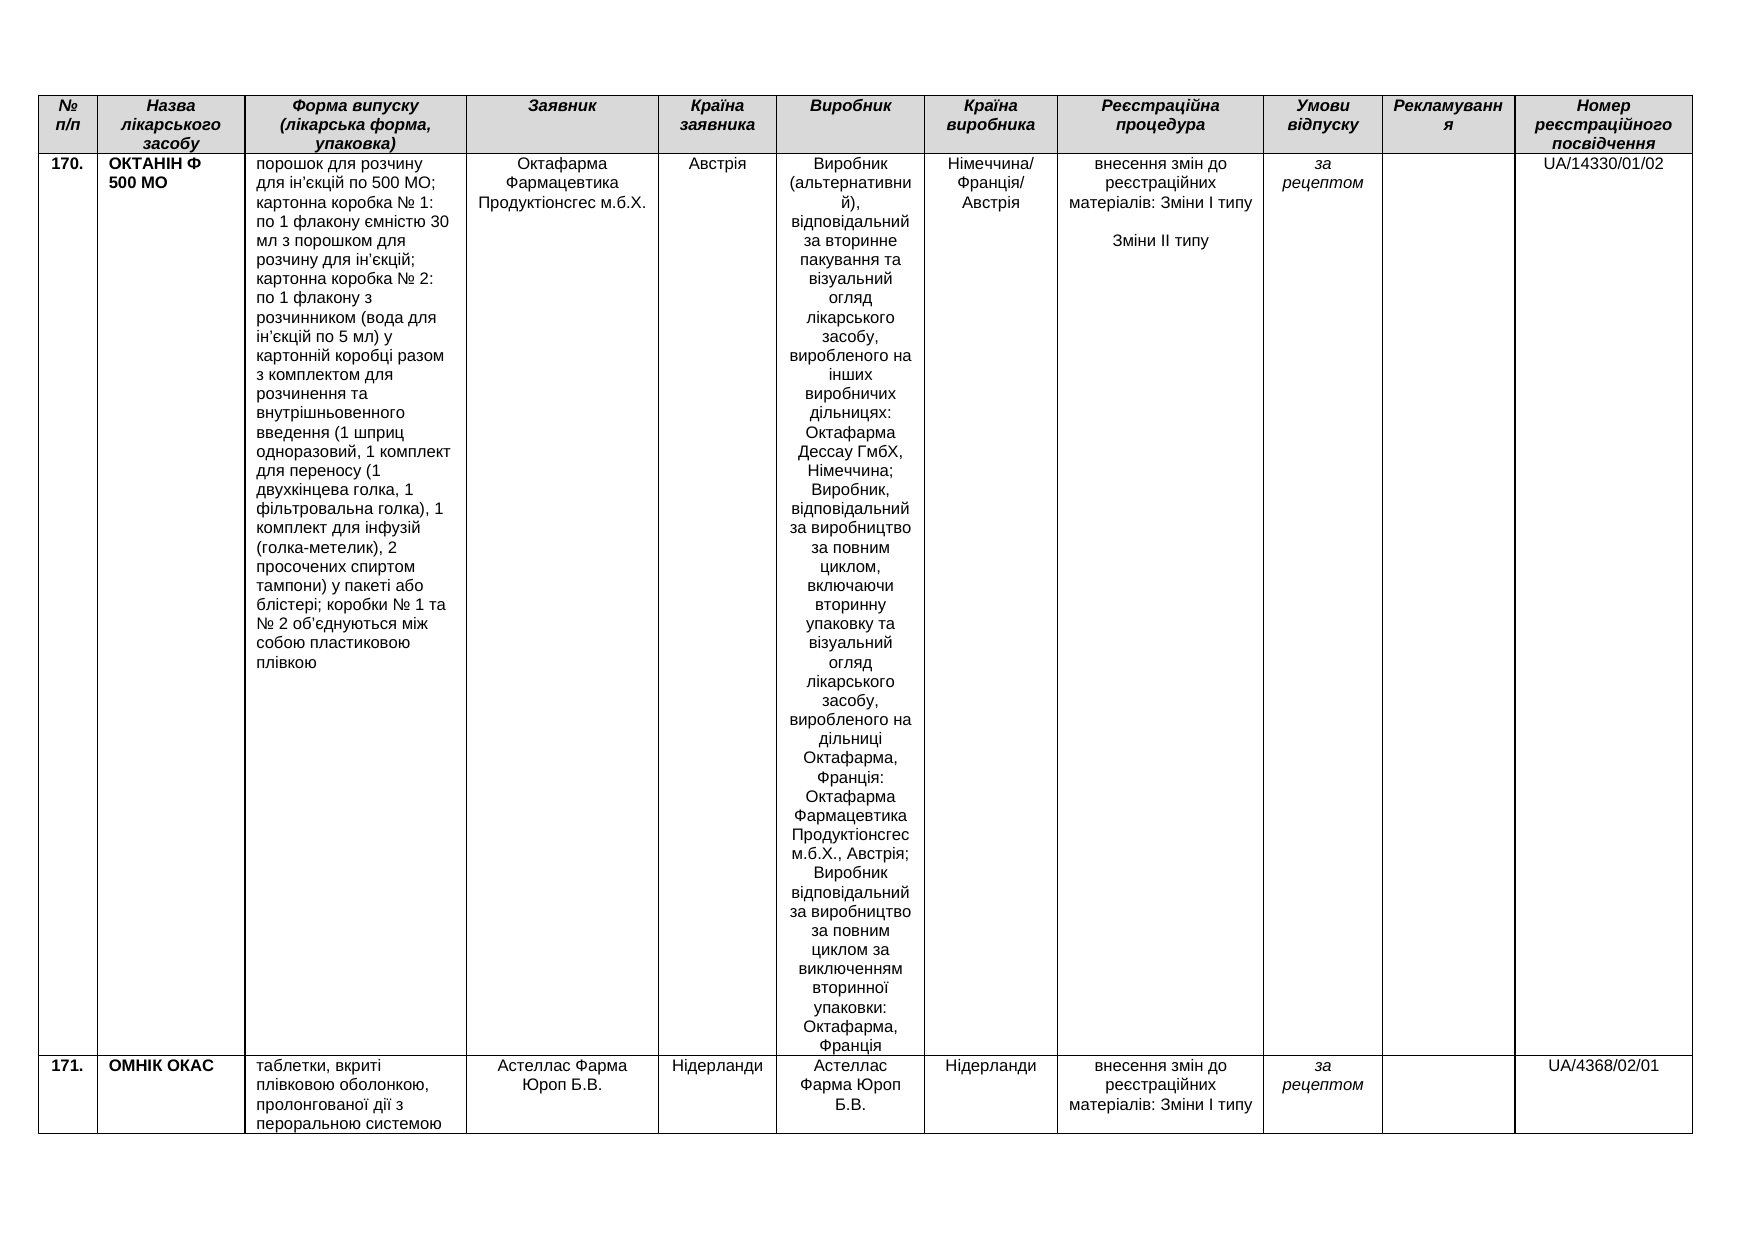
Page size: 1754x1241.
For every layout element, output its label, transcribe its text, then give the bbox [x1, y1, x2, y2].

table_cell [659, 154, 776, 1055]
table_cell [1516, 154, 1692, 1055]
table_header Заявник [467, 96, 658, 153]
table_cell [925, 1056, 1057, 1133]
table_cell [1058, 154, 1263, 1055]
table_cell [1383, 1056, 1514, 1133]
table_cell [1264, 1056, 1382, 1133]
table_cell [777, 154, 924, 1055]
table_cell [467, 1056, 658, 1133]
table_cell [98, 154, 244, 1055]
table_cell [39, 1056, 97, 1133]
table_header Реєстраційна процедура [1058, 96, 1263, 153]
table_header Форма випуску (лікарська форма, упаковка) [246, 96, 466, 153]
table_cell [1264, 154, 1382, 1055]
table_header Номер реєстраційного посвідчення [1516, 96, 1692, 153]
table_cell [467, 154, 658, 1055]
table_header Виробник [777, 96, 924, 153]
table_header Країна виробника [925, 96, 1057, 153]
table_header Рекламування [1383, 96, 1514, 153]
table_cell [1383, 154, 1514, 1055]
table_header № п/п [39, 96, 97, 153]
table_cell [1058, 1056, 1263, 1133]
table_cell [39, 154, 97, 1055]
table_header Умови відпуску [1264, 96, 1382, 153]
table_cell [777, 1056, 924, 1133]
table_header Назва лікарського засобу [98, 96, 244, 153]
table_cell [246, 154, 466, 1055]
table_header Країна заявника [659, 96, 776, 153]
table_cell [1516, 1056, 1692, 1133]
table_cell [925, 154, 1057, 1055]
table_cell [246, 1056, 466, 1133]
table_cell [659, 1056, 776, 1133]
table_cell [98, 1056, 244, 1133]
